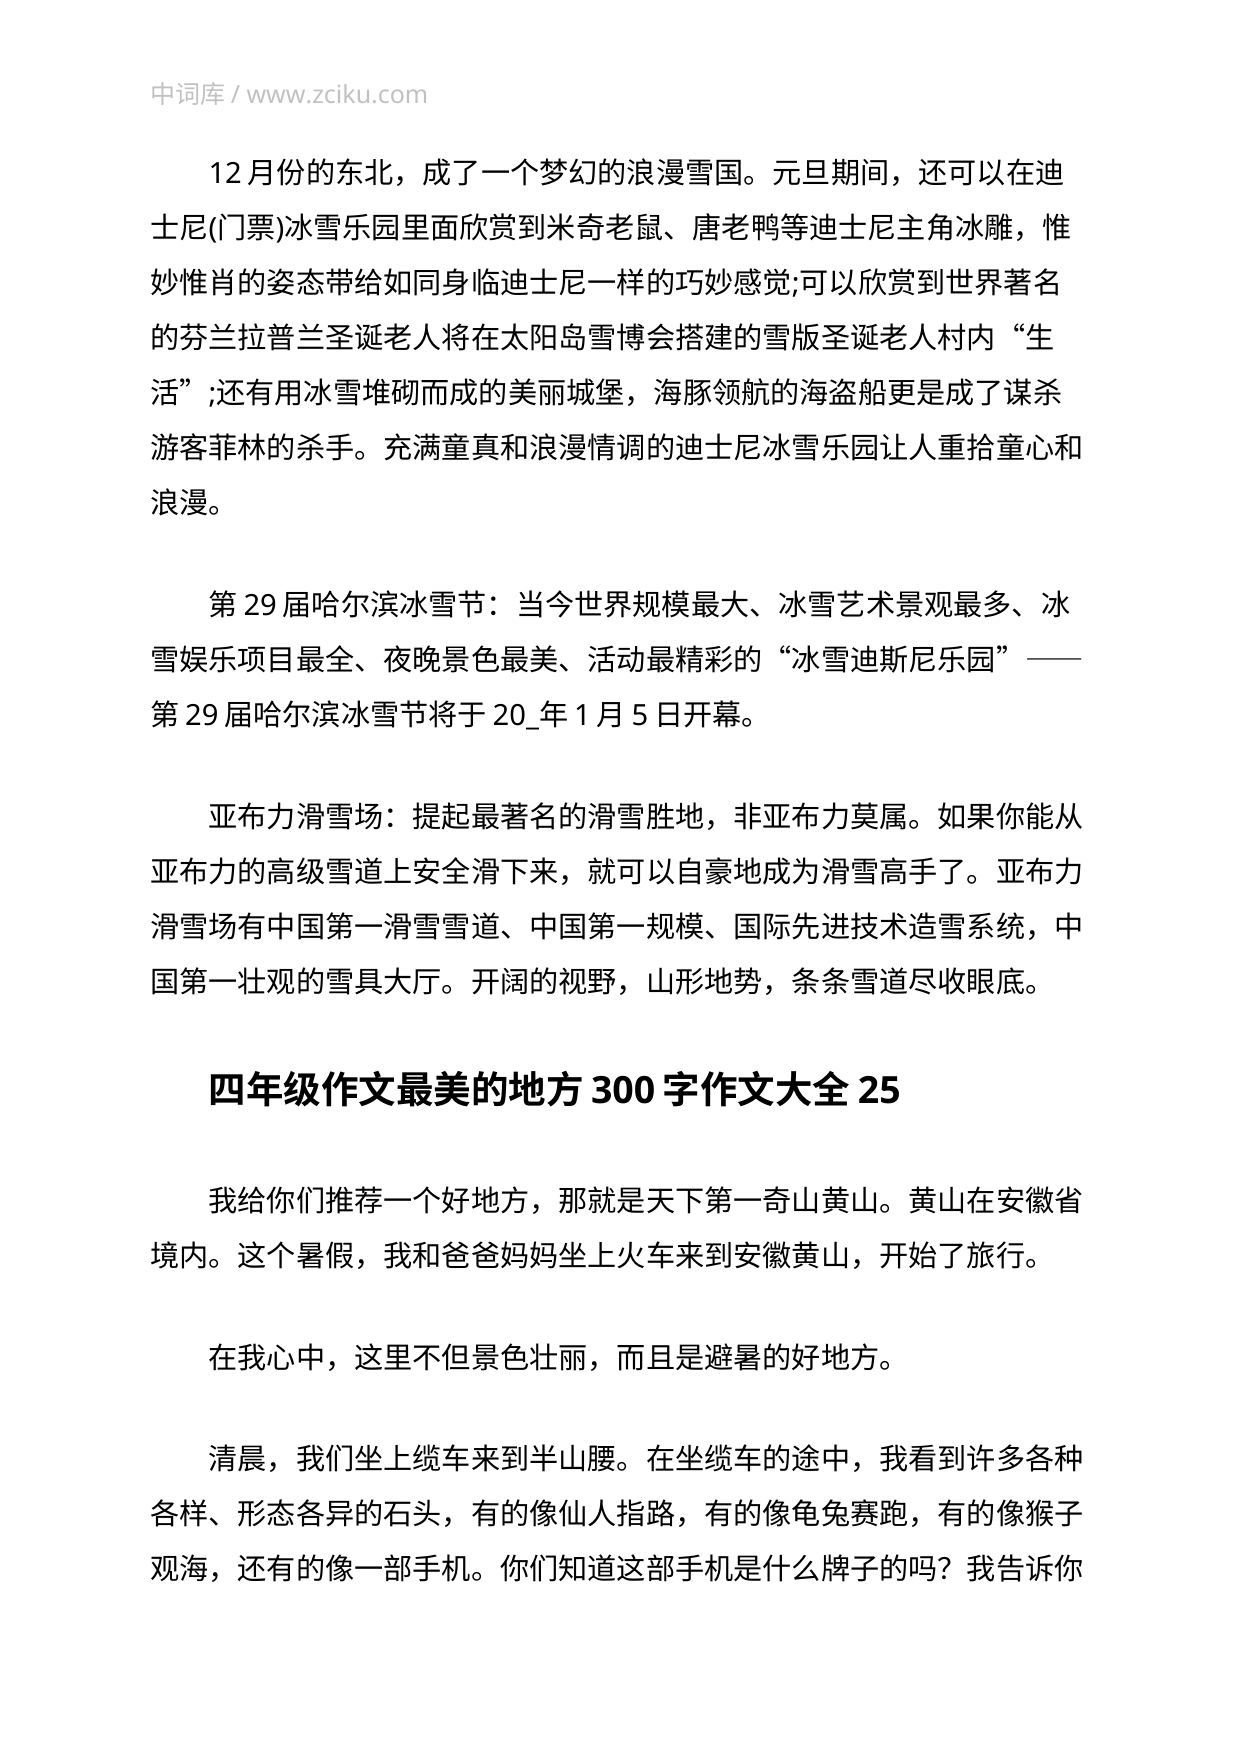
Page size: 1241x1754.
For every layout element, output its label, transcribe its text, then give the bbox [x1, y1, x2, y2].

text 四年级作文最美的地方300字作文大全25 [150, 1060, 1090, 1114]
text 我给你们推荐一个好地方，那就是天下第一奇山黄山。黄山在安徽省境内。这个暑假，我和爸爸妈妈坐上火车来到安徽黄山，开始了旅行。 [150, 1177, 1090, 1275]
text 在我心中，这里不但景色壮丽，而且是避暑的好地方。 [150, 1334, 1090, 1376]
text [150, 1436, 1090, 1588]
text 亚布力滑雪场：提起最著名的滑雪胜地，非亚布力莫属。如果你能从亚布力的高级雪道上安全滑下来，就可以自豪地成为滑雪高手了。亚布力滑雪场有中国第一滑雪雪道、中国第一规模、国际先进技术造雪系统，中国第一壮观的雪具大厅。开阔的视野，山形地势，条条雪道尽收眼底。 [150, 793, 1090, 1000]
text 第29届哈尔滨冰雪节：当今世界规模最大、冰雪艺术景观最多、冰雪娱乐项目最全、夜晚景色最美、活动最精彩的“冰雪迪斯尼乐园”——第29届哈尔滨冰雪节将于20_年1月5日开幕。 [150, 582, 1090, 734]
text 12月份的东北，成了一个梦幻的浪漫雪国。元旦期间，还可以在迪士尼(门票)冰雪乐园里面欣赏到米奇老鼠、唐老鸭等迪士尼主角冰雕，惟妙惟肖的姿态带给如同身临迪士尼一样的巧妙感觉;可以欣赏到世界著名的芬兰拉普兰圣诞老人将在太阳岛雪博会搭建的雪版圣诞老人村内“生活”;还有用冰雪堆砌而成的美丽城堡，海豚领航的海盗船更是成了谋杀游客菲林的杀手。充满童真和浪漫情调的迪士尼冰雪乐园让人重拾童心和浪漫。 [150, 150, 1090, 522]
